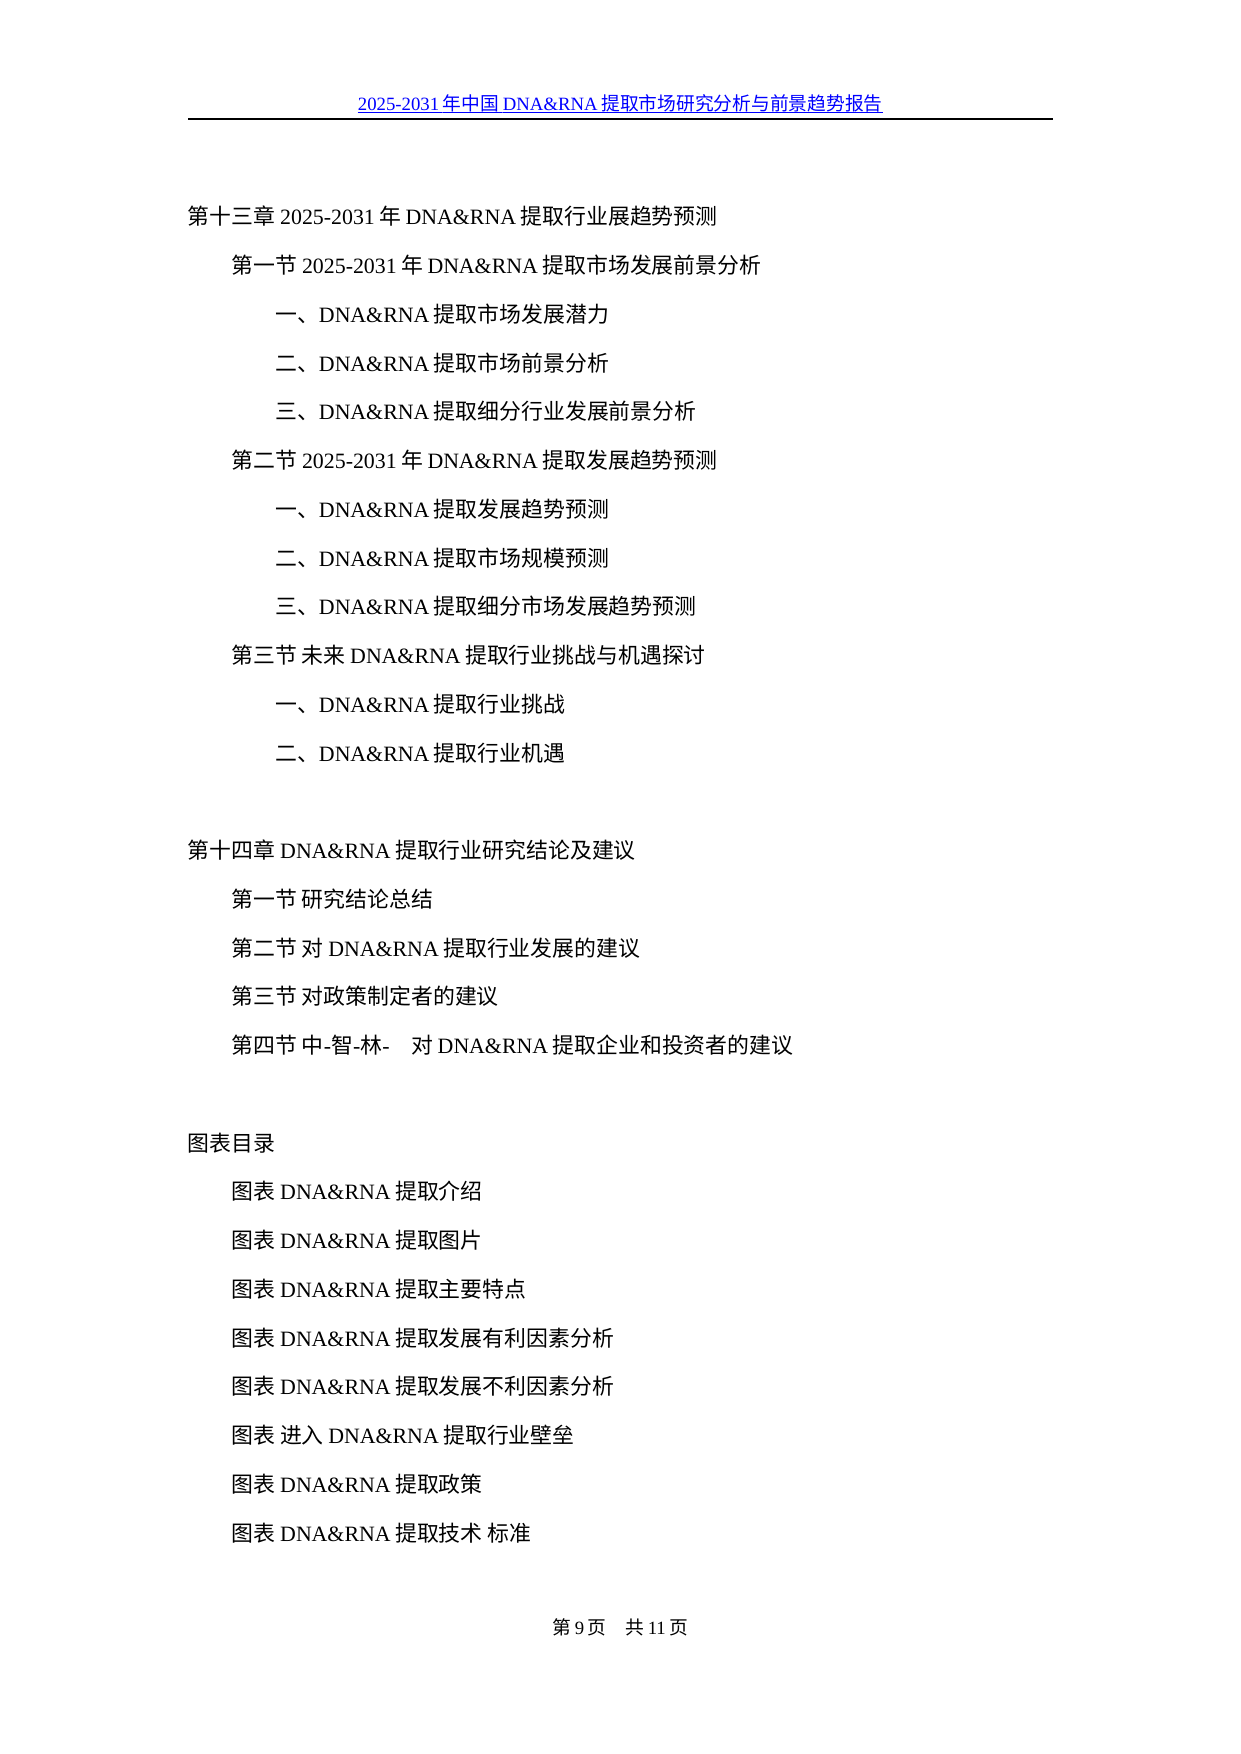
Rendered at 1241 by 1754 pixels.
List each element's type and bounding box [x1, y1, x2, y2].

text [187, 150, 1053, 1548]
